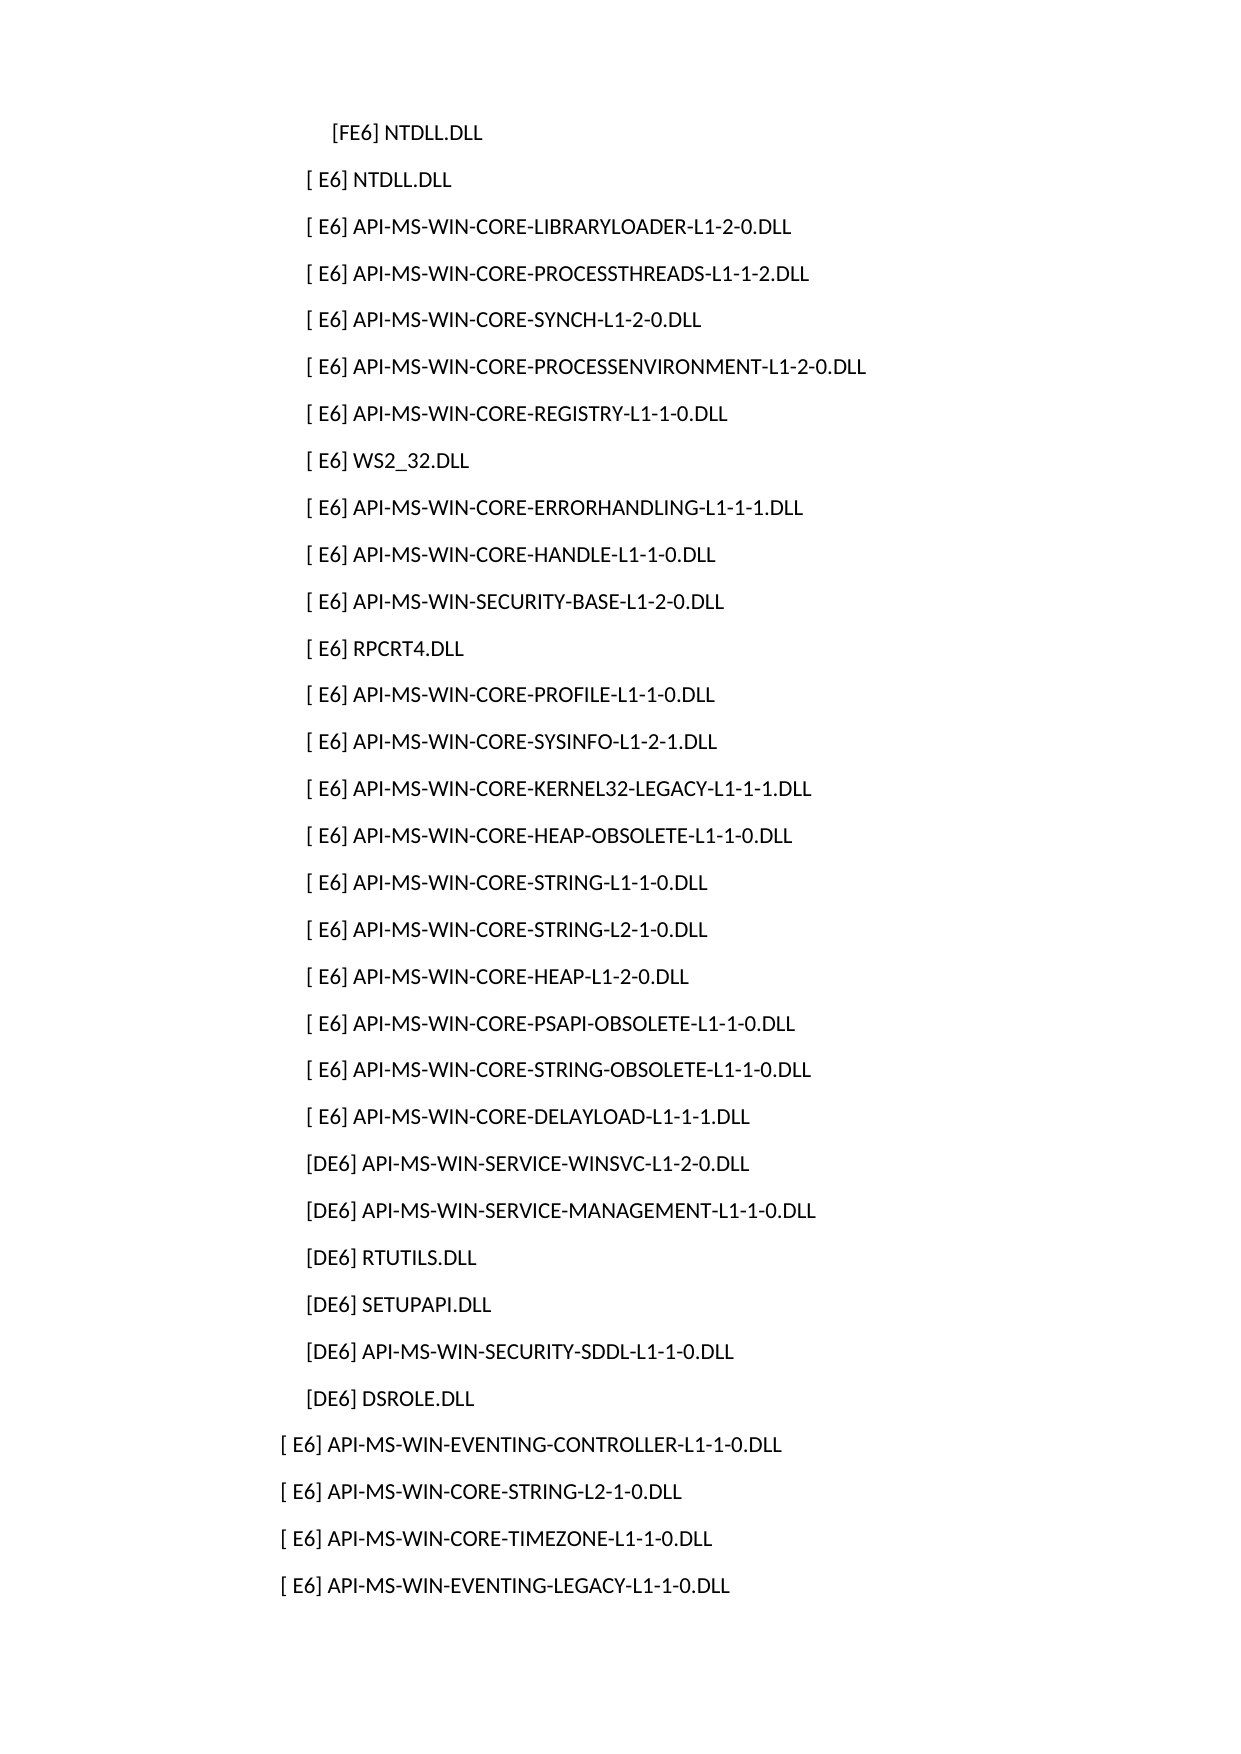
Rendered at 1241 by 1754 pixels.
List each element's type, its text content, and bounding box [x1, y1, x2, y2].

text [ E6] API-MS-WIN-CORE-KERNEL32-LEGACY-L1-1-1.DLL [177, 774, 1152, 802]
text [ E6] API-MS-WIN-CORE-HEAP-OBSOLETE-L1-1-0.DLL [177, 821, 1152, 849]
text [ E6] API-MS-WIN-SECURITY-BASE-L1-2-0.DLL [177, 587, 1152, 615]
text [ E6] API-MS-WIN-CORE-PROFILE-L1-1-0.DLL [177, 681, 1152, 709]
text [ E6] API-MS-WIN-CORE-REGISTRY-L1-1-0.DLL [177, 399, 1152, 427]
text [DE6] RTUTILS.DLL [177, 1243, 1152, 1271]
text [FE6] NTDLL.DLL [177, 118, 1152, 146]
text [ E6] API-MS-WIN-CORE-LIBRARYLOADER-L1-2-0.DLL [177, 212, 1152, 240]
text [ E6] API-MS-WIN-CORE-DELAYLOAD-L1-1-1.DLL [177, 1102, 1152, 1131]
text [ E6] WS2_32.DLL [177, 446, 1152, 474]
text [DE6] DSROLE.DLL [177, 1384, 1152, 1412]
text [ E6] API-MS-WIN-CORE-SYSINFO-L1-2-1.DLL [177, 727, 1152, 756]
text [ E6] API-MS-WIN-EVENTING-LEGACY-L1-1-0.DLL [177, 1571, 1152, 1599]
text [ E6] API-MS-WIN-CORE-ERRORHANDLING-L1-1-1.DLL [177, 493, 1152, 521]
text [ E6] API-MS-WIN-EVENTING-CONTROLLER-L1-1-0.DLL [177, 1431, 1152, 1459]
text [ E6] API-MS-WIN-CORE-PROCESSTHREADS-L1-1-2.DLL [177, 259, 1152, 287]
text [ E6] API-MS-WIN-CORE-PSAPI-OBSOLETE-L1-1-0.DLL [177, 1009, 1152, 1037]
text [DE6] API-MS-WIN-SECURITY-SDDL-L1-1-0.DLL [177, 1337, 1152, 1365]
text [DE6] API-MS-WIN-SERVICE-WINSVC-L1-2-0.DLL [177, 1149, 1152, 1177]
text [ E6] API-MS-WIN-CORE-HANDLE-L1-1-0.DLL [177, 540, 1152, 568]
text [ E6] API-MS-WIN-CORE-STRING-L2-1-0.DLL [177, 915, 1152, 943]
text [ E6] NTDLL.DLL [177, 165, 1152, 193]
text [ E6] RPCRT4.DLL [177, 634, 1152, 662]
text [ E6] API-MS-WIN-CORE-STRING-OBSOLETE-L1-1-0.DLL [177, 1056, 1152, 1084]
text [ E6] API-MS-WIN-CORE-STRING-L2-1-0.DLL [177, 1477, 1152, 1506]
text [DE6] SETUPAPI.DLL [177, 1290, 1152, 1318]
text [ E6] API-MS-WIN-CORE-STRING-L1-1-0.DLL [177, 868, 1152, 896]
text [ E6] API-MS-WIN-CORE-SYNCH-L1-2-0.DLL [177, 306, 1152, 334]
text [DE6] API-MS-WIN-SERVICE-MANAGEMENT-L1-1-0.DLL [177, 1196, 1152, 1224]
text [ E6] API-MS-WIN-CORE-HEAP-L1-2-0.DLL [177, 962, 1152, 990]
text [ E6] API-MS-WIN-CORE-TIMEZONE-L1-1-0.DLL [177, 1524, 1152, 1552]
text [ E6] API-MS-WIN-CORE-PROCESSENVIRONMENT-L1-2-0.DLL [177, 352, 1152, 381]
